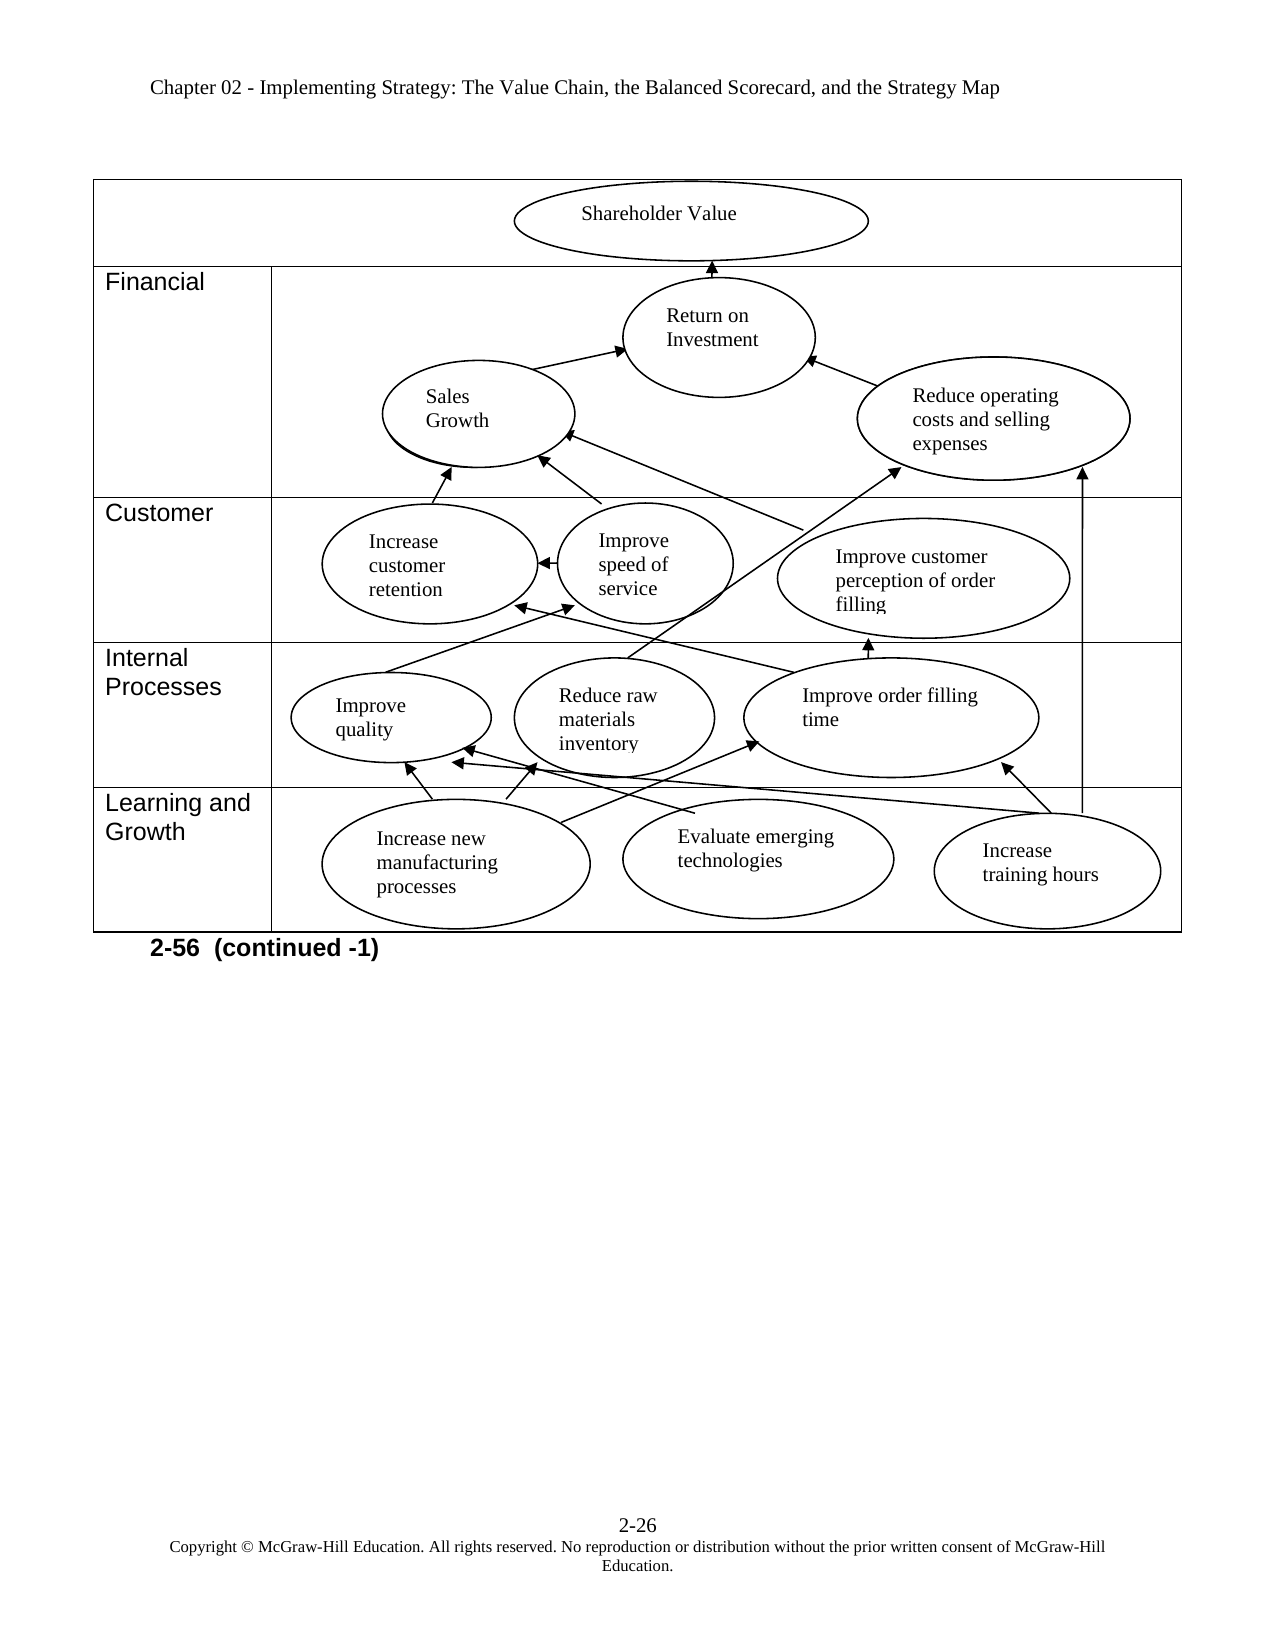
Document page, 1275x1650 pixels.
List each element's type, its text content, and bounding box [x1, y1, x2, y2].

table_cell [946, 788, 1181, 931]
table_cell Customer [94, 498, 271, 642]
table_cell [272, 498, 547, 642]
table_cell [547, 773, 595, 787]
table_cell [946, 267, 1181, 497]
table_cell [547, 267, 711, 365]
table_cell [870, 643, 946, 661]
table_cell [547, 796, 747, 931]
table_cell [713, 267, 747, 279]
table_cell [547, 564, 677, 637]
table_cell [547, 643, 646, 672]
table_cell [547, 498, 747, 585]
table_cell [770, 788, 946, 804]
table_cell [395, 643, 547, 769]
table_cell [612, 788, 640, 793]
table_cell [946, 498, 1081, 642]
table_cell [272, 267, 547, 497]
table_cell [747, 663, 789, 702]
table_cell [409, 750, 528, 787]
table_cell [747, 498, 946, 642]
table_cell [547, 764, 560, 770]
table_header [714, 180, 1181, 266]
table_cell [653, 782, 716, 787]
table_cell [747, 363, 946, 497]
table_cell [747, 267, 946, 384]
table_cell [747, 643, 867, 671]
table_cell [632, 643, 747, 779]
table_cell Financial [94, 267, 271, 497]
text 2-56 (continued -1) [150, 933, 1125, 961]
table_cell [559, 773, 657, 787]
table_cell [272, 788, 547, 931]
table_cell Internal Processes [94, 643, 271, 787]
table_cell [659, 577, 747, 642]
table_cell Learning and Growth [94, 788, 271, 931]
table_cell [747, 745, 946, 787]
table_cell [1084, 643, 1181, 787]
table_cell [946, 643, 1081, 787]
table_cell [547, 615, 651, 642]
table_cell [634, 788, 747, 808]
table_header [94, 180, 710, 266]
table_cell [272, 643, 463, 787]
table_cell [1084, 498, 1181, 642]
table_cell [547, 788, 623, 821]
table_cell [547, 353, 747, 497]
table_cell [747, 789, 946, 931]
table_cell [519, 771, 547, 787]
table_cell [670, 748, 747, 786]
